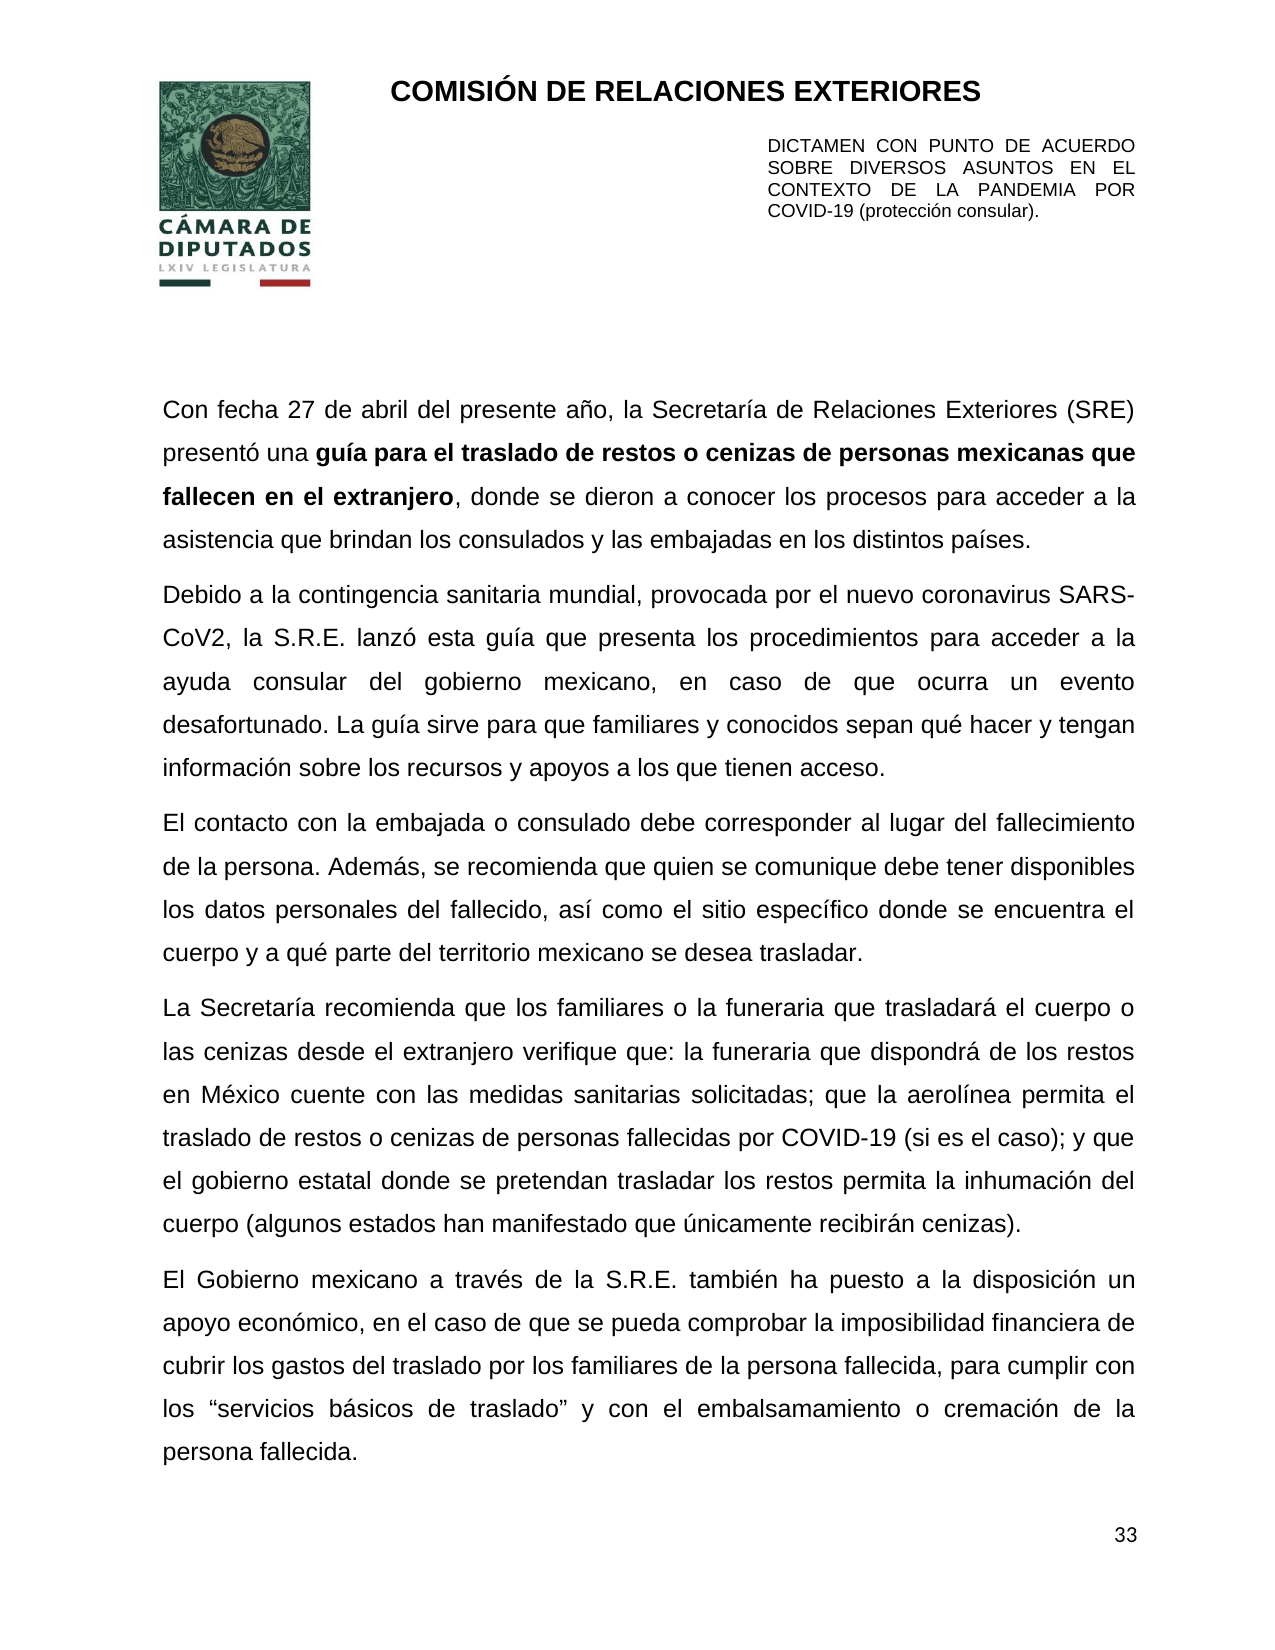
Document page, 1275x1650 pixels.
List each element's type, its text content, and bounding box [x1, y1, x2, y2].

picture [154, 76, 314, 291]
text El Gobierno mexicano a través de la S.R.E. también ha puesto a la disposición un apoyo económico, en el caso de que se pueda comprobar la imposibilidad financiera de cubrir los gastos del traslado por los familiares de la persona fallecida, para cumplir con los “servicios básicos de traslado” y con el embalsamamiento o cremación de la persona fallecida. [162, 1265, 1137, 1466]
text El contacto con la embajada o consulado debe corresponder al lugar del fallecimiento de la persona. Además, se recomienda que quien se comunique debe tener disponibles los datos personales del fallecido, así como el sitio específico donde se encuentra el cuerpo y a qué parte del territorio mexicano se desea trasladar. [162, 808, 1137, 967]
text Debido a la contingencia sanitaria mundial, provocada por el nuevo coronavirus SARS-CoV2, la S.R.E. lanzó esta guía que presenta los procedimientos para acceder a la ayuda consular del gobierno mexicano, en caso de que ocurra un evento desafortunado. La guía sirve para que familiares y conocidos sepan qué hacer y tengan información sobre los recursos y apoyos a los que tienen acceso. [162, 580, 1137, 782]
text Con fecha 27 de abril del presente año, la Secretaría de Relaciones Exteriores (SRE) presentó una guía para el traslado de restos o cenizas de personas mexicanas que fallecen en el extranjero, donde se dieron a conocer los procesos para acceder a la asistencia que brindan los consulados y las embajadas en los distintos países. [162, 395, 1137, 553]
text La Secretaría recomienda que los familiares o la funeraria que trasladará el cuerpo o las cenizas desde el extranjero verifique que: la funeraria que dispondrá de los restos en México cuente con las medidas sanitarias solicitadas; que la aerolínea permita el traslado de restos o cenizas de personas fallecidas por COVID-19 (si es el caso); y que el gobierno estatal donde se pretendan trasladar los restos permita la inhumación del cuerpo (algunos estados han manifestado que únicamente recibirán cenizas). [162, 993, 1137, 1238]
